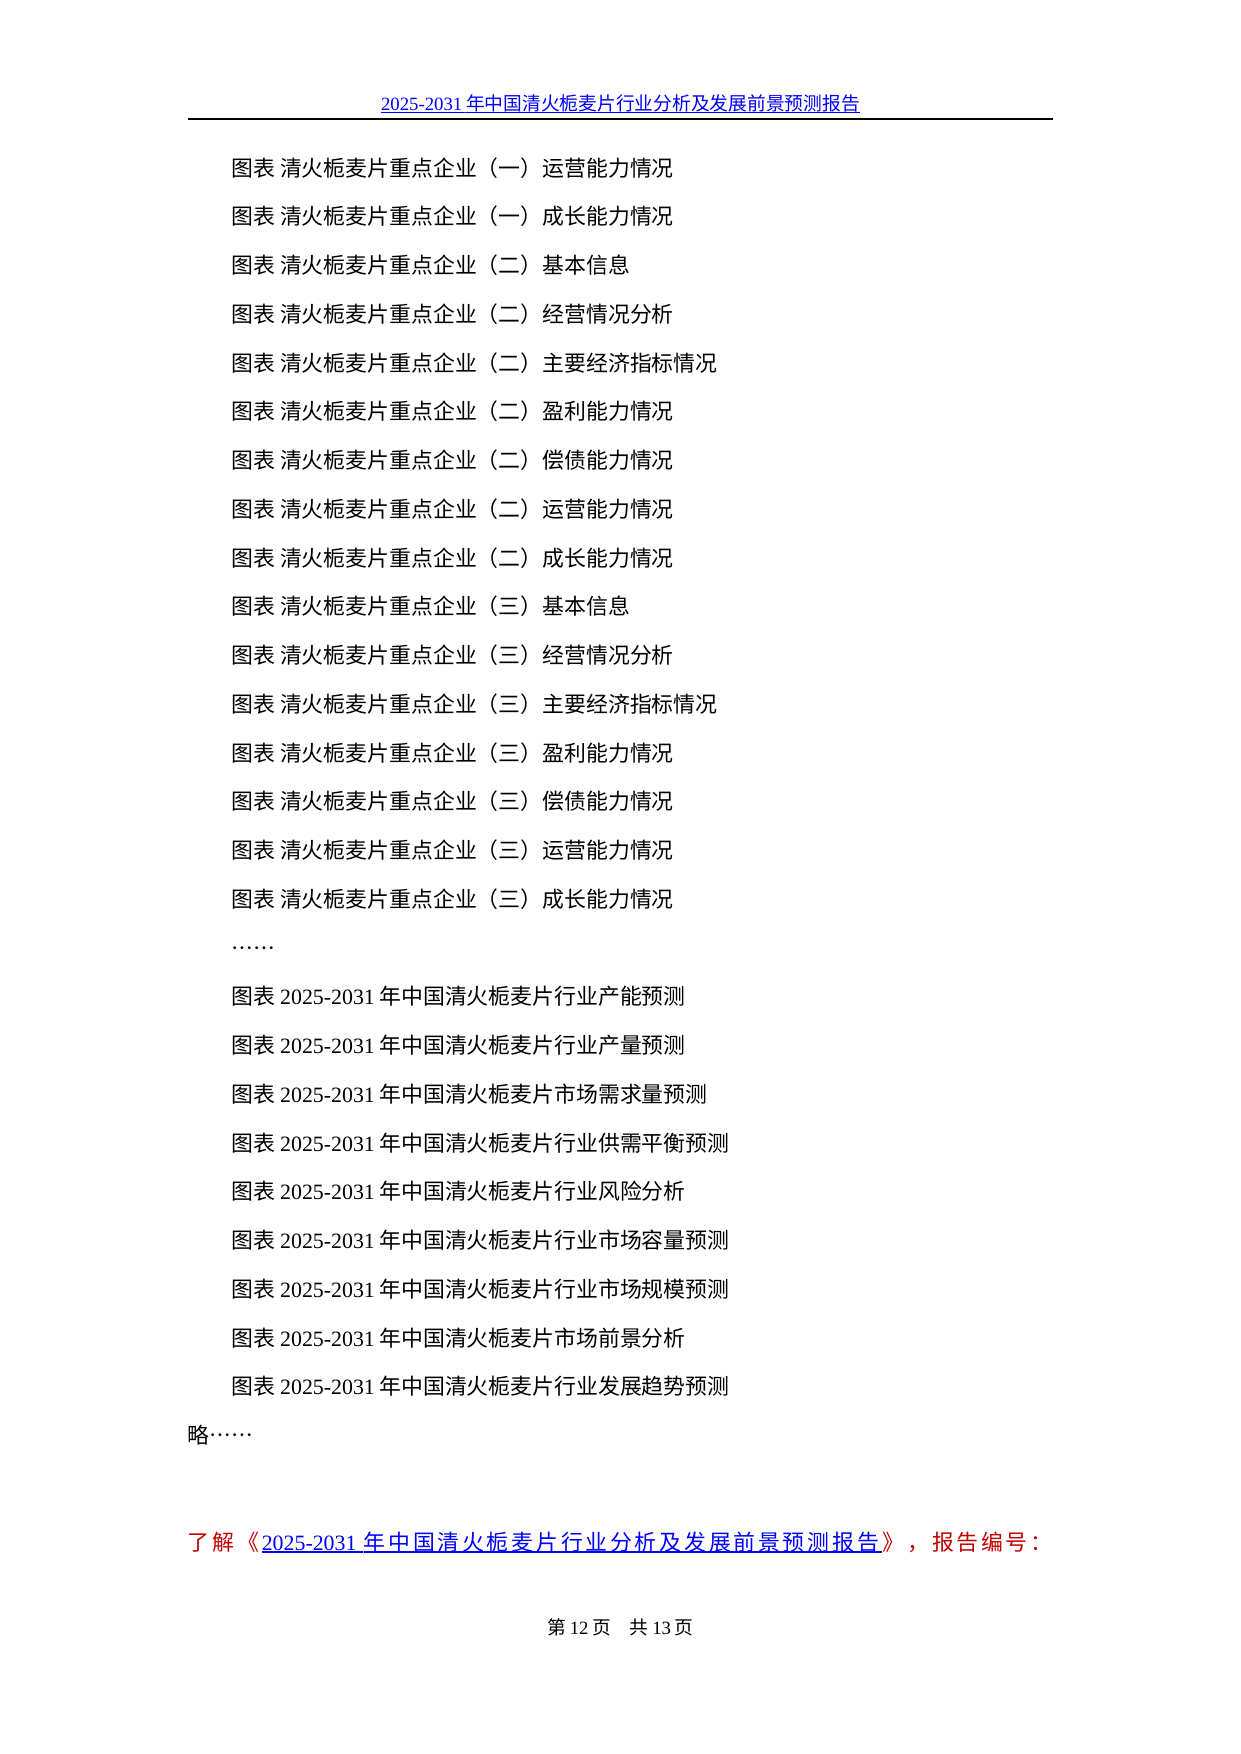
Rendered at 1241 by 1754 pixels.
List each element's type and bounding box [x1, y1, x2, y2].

text [187, 150, 1053, 1450]
text [187, 1524, 1053, 1557]
